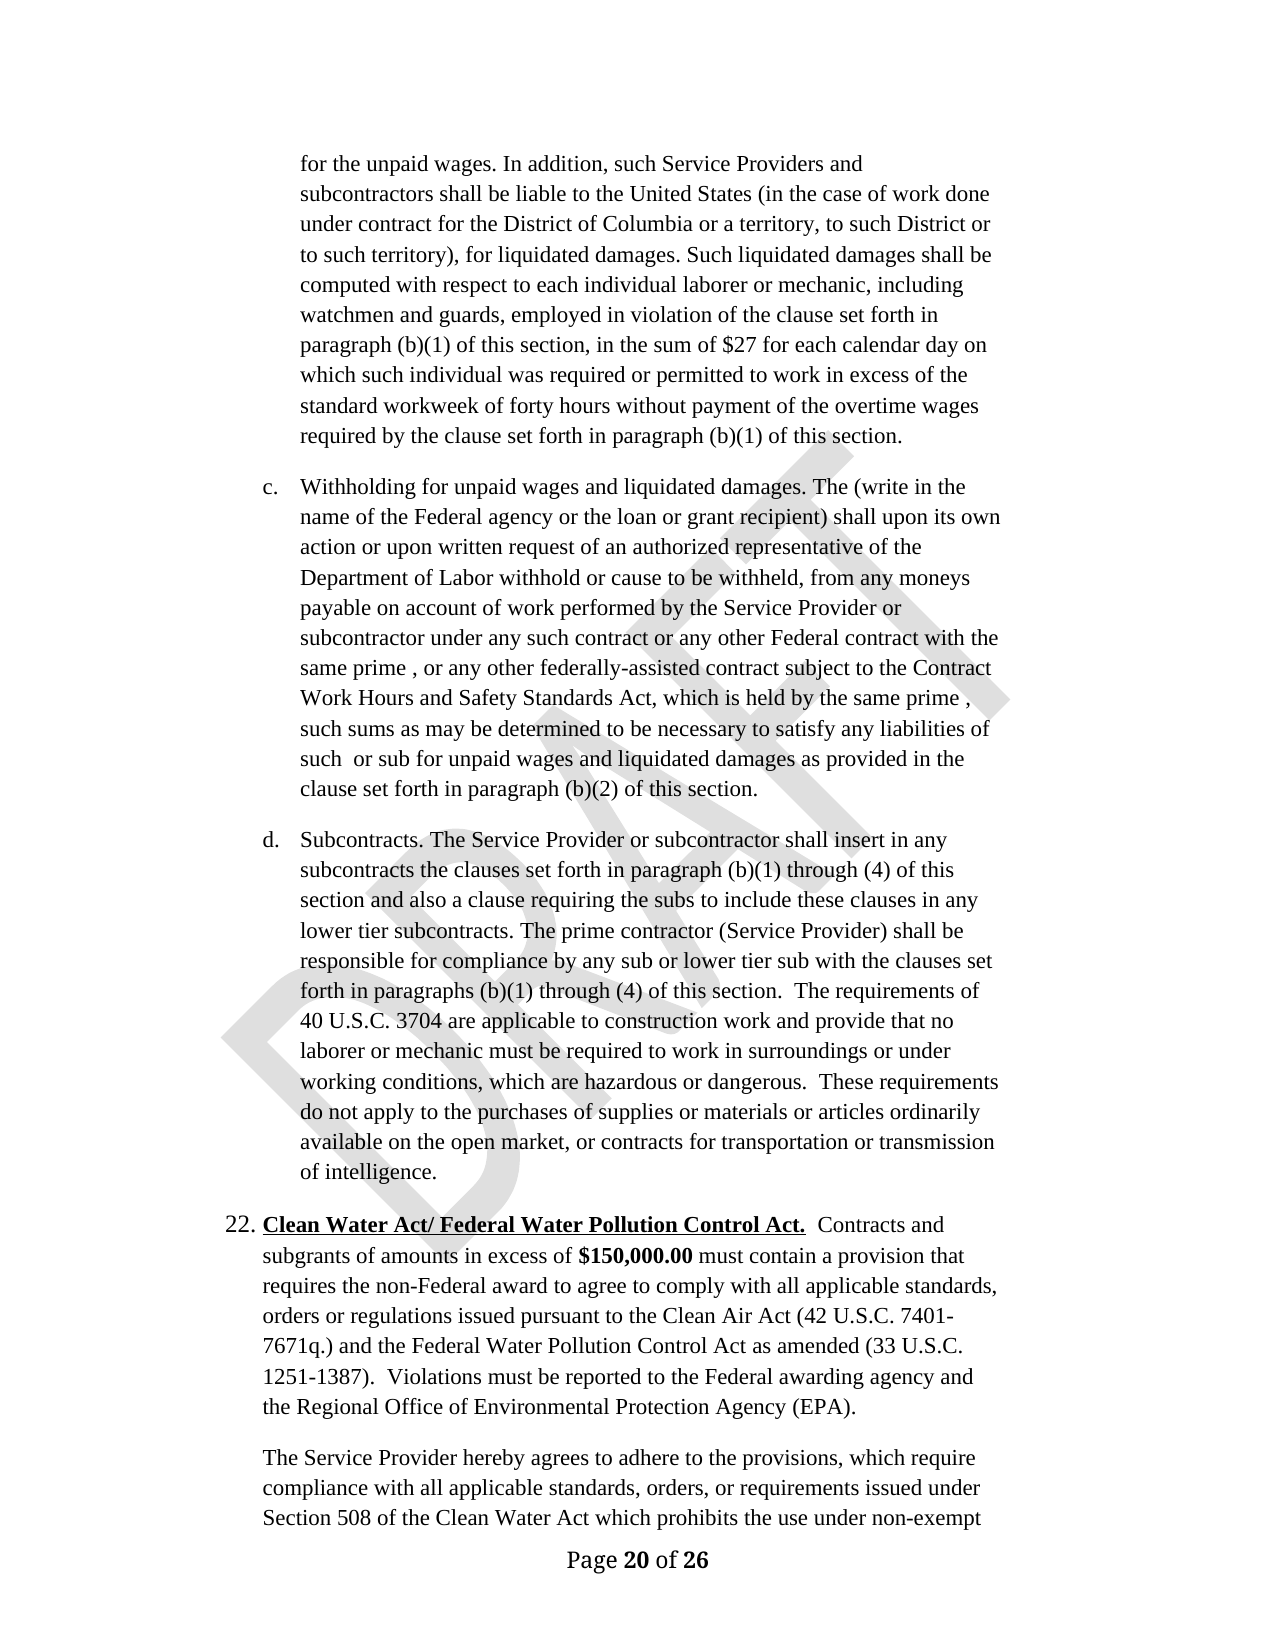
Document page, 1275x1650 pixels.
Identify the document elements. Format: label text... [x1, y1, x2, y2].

list Clean Water Act/ Federal Water Pollution Control Act. Contracts and subgrants of amounts in excess of $150,000.00 must contain a provision that requires the non-Federal award to agree to comply with all applicable standards, orders or regulations issued pursuant to the Clean Air Act (42 U.S.C. 7401-7671q.) and the Federal Water Pollution Control Act as amended (33 U.S.C. 1251-1387). Violations must be reported to the Federal awarding agency and the Regional Office of Environmental Protection Agency (EPA). [225, 1209, 1002, 1419]
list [262, 1444, 1002, 1531]
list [262, 150, 1002, 448]
list Withholding for unpaid wages and liquidated damages. The (write in the name of the Federal agency or the loan or grant recipient) shall upon its own action or upon written request of an authorized representative of the Department of Labor withhold or cause to be withheld, from any moneys payable on account of work performed by the Service Provider or subcontractor under any such contract or any other Federal contract with the same prime , or any other federally-assisted contract subject to the Contract Work Hours and Safety Standards Act, which is held by the same prime , such sums as may be determined to be necessary to satisfy any liabilities of such or sub for unpaid wages and liquidated damages as provided in the clause set forth in paragraph (b)(2) of this section. [262, 473, 1002, 801]
list Subcontracts. The Service Provider or subcontractor shall insert in any subcontracts the clauses set forth in paragraph (b)(1) through (4) of this section and also a clause requiring the subs to include these clauses in any lower tier subcontracts. The prime contractor (Service Provider) shall be responsible for compliance by any sub or lower tier sub with the clauses set forth in paragraphs (b)(1) through (4) of this section. The requirements of 40 U.S.C. 3704 are applicable to construction work and provide that no laborer or mechanic must be required to work in surroundings or under working conditions, which are hazardous or dangerous. These requirements do not apply to the purchases of supplies or materials or articles ordinarily available on the open market, or contracts for transportation or transmission of intelligence. [262, 826, 1002, 1185]
